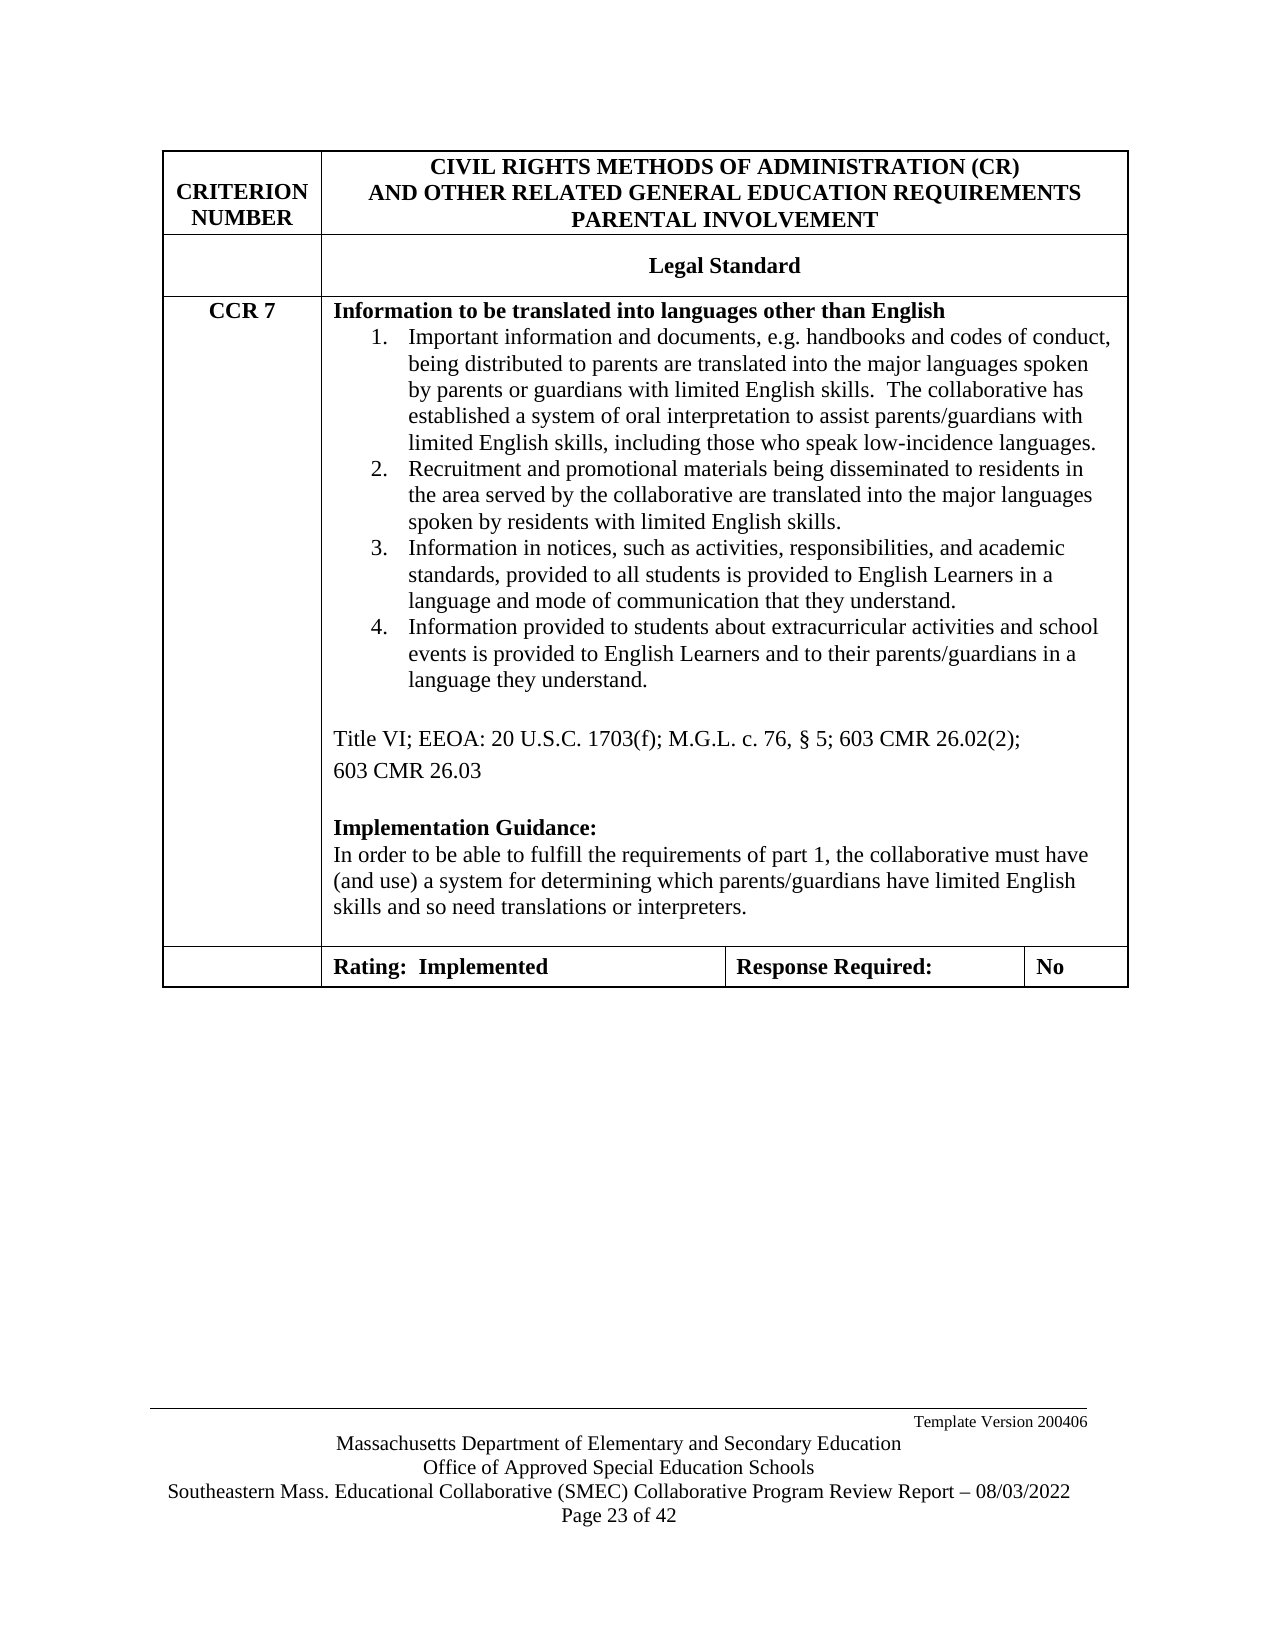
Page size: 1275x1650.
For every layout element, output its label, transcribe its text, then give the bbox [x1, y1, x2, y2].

table_cell Information to be translated into languages other than English Important information and documents, e.g. handbooks and codes of conduct, being distributed to parents are translated into the major languages spoken by parents or guardians with limited English skills. The collaborative has established a system of oral interpretation to assist parents/guardians with limited English skills, including those who speak low-incidence languages. Recruitment and promotional materials being disseminated to residents in the area served by the collaborative are translated into the major languages spoken by residents with limited English skills. Information in notices, such as activities, responsibilities, and academic standards, provided to all students is provided to English Learners in a language and mode of communication that they understand. Information provided to students about extracurricular activities and school events is provided to English Learners and to their parents/guardians in a language they understand. Title VI; EEOA: 20 U.S.C. 1703(f); M.G.L. c. 76, § 5; 603 CMR 26.02(2); 603 CMR 26.03 Implementation Guidance: In order to be able to fulfill the requirements of part 1, the collaborative must have (and use) a system for determining which parents/guardians have limited English skills and so need translations or interpreters. [322, 297, 1127, 946]
table_cell Legal Standard [322, 235, 1127, 296]
table_cell [164, 947, 321, 986]
table_cell CCR 7 [164, 297, 321, 946]
table_cell Rating: Implemented [322, 947, 725, 986]
table_cell Response Required: [726, 947, 1024, 986]
table_cell [164, 235, 321, 296]
table_cell No [1025, 947, 1127, 986]
table_header CRITERION NUMBER [164, 152, 321, 234]
table_header CIVIL RIGHTS METHODS OF ADMINISTRATION (CR) AND OTHER RELATED GENERAL EDUCATION REQUIREMENTS PARENTAL INVOLVEMENT [322, 152, 1127, 234]
